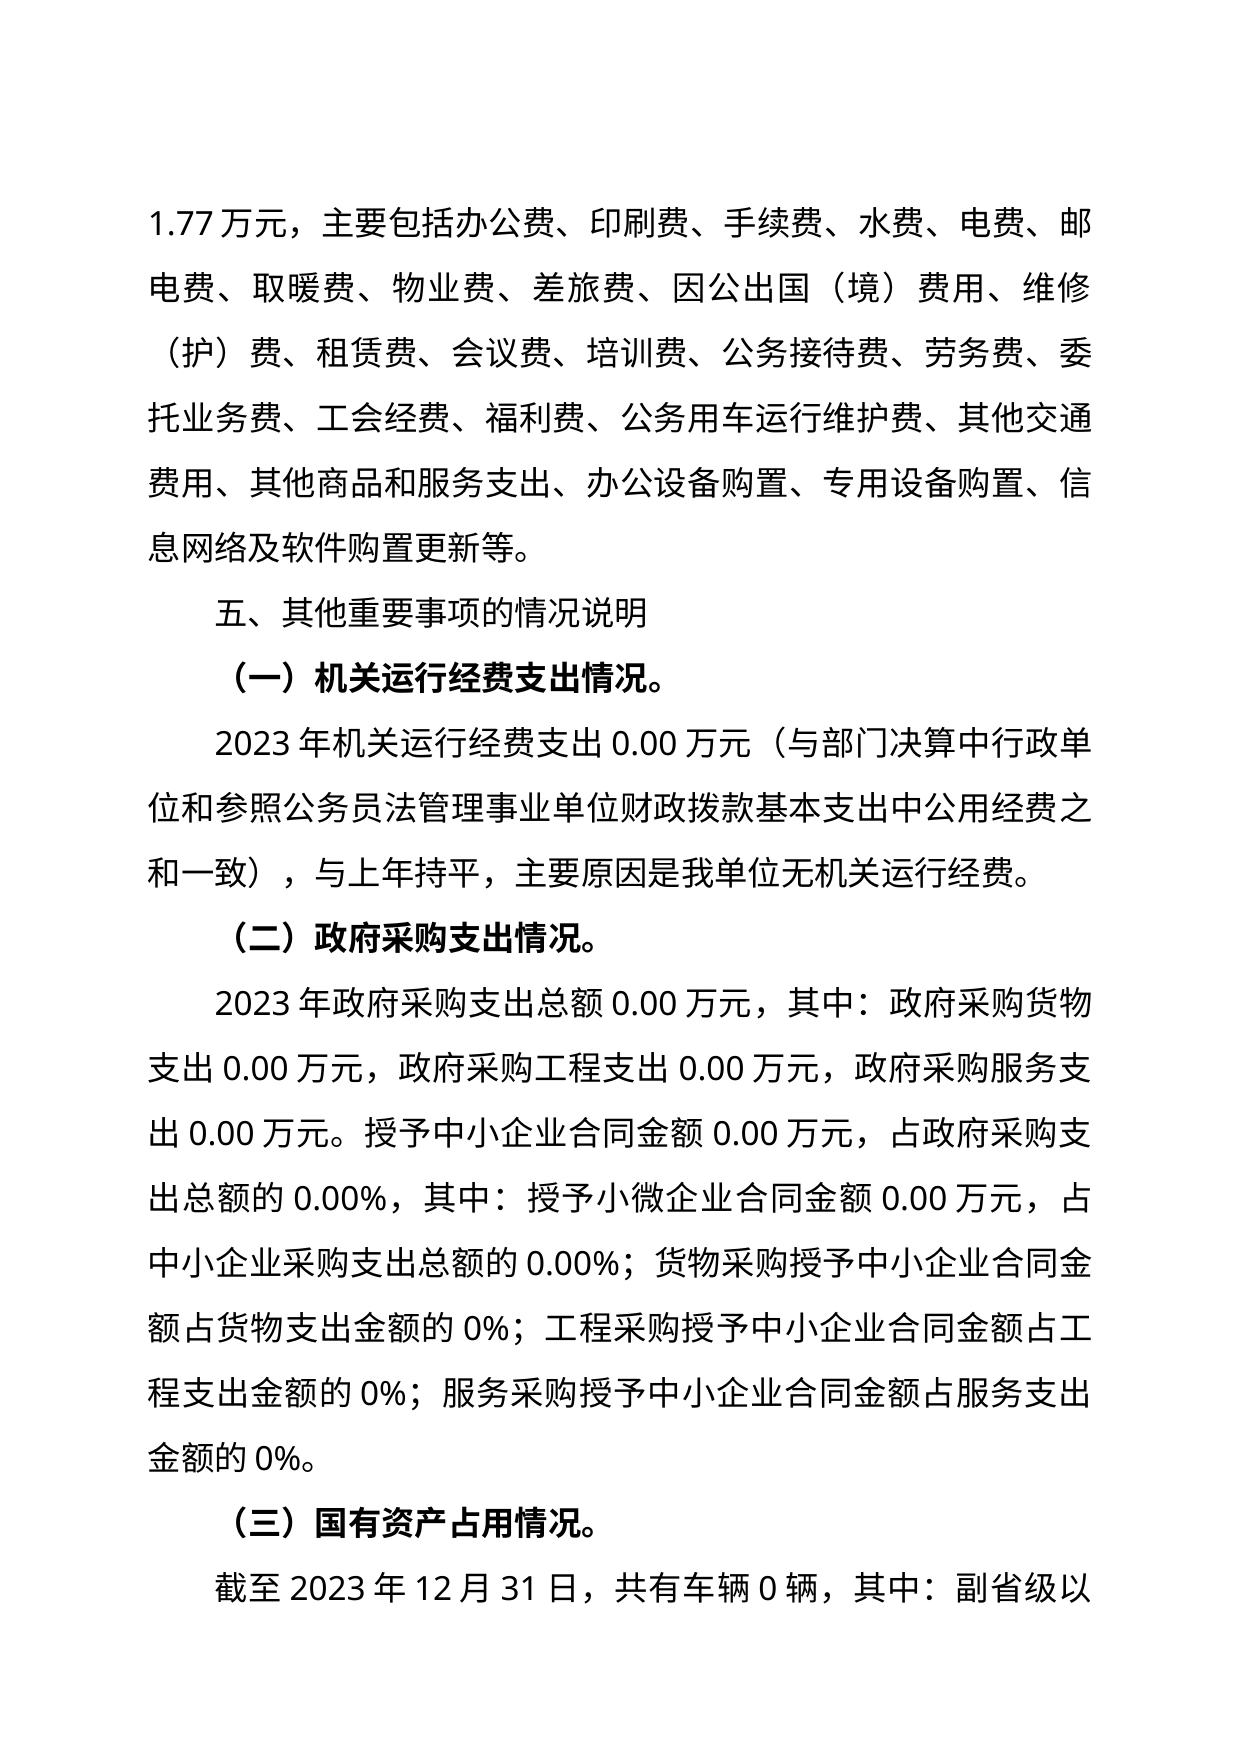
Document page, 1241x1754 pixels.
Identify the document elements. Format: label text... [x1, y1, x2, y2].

text 2023年机关运行经费支出0.00万元（与部门决算中行政单位和参照公务员法管理事业单位财政拨款基本支出中公用经费之和一致），与上年持平，主要原因是我单位无机关运行经费。 [148, 708, 1093, 903]
text （三）国有资产占用情况。 [148, 1488, 1093, 1553]
text （二）政府采购支出情况。 [148, 903, 1093, 968]
text （一）机关运行经费支出情况。 [148, 643, 1093, 708]
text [148, 188, 1093, 578]
text 2023年政府采购支出总额0.00万元，其中：政府采购货物支出0.00万元，政府采购工程支出0.00万元，政府采购服务支出0.00万元。授予中小企业合同金额0.00万元，占政府采购支出总额的0.00%，其中：授予小微企业合同金额0.00万元，占中小企业采购支出总额的0.00%；货物采购授予中小企业合同金额占货物支出金额的0%；工程采购授予中小企业合同金额占工程支出金额的0%；服务采购授予中小企业合同金额占服务支出金额的0%。 [148, 968, 1093, 1488]
text 五、其他重要事项的情况说明 [148, 578, 1093, 643]
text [148, 1553, 1093, 1618]
